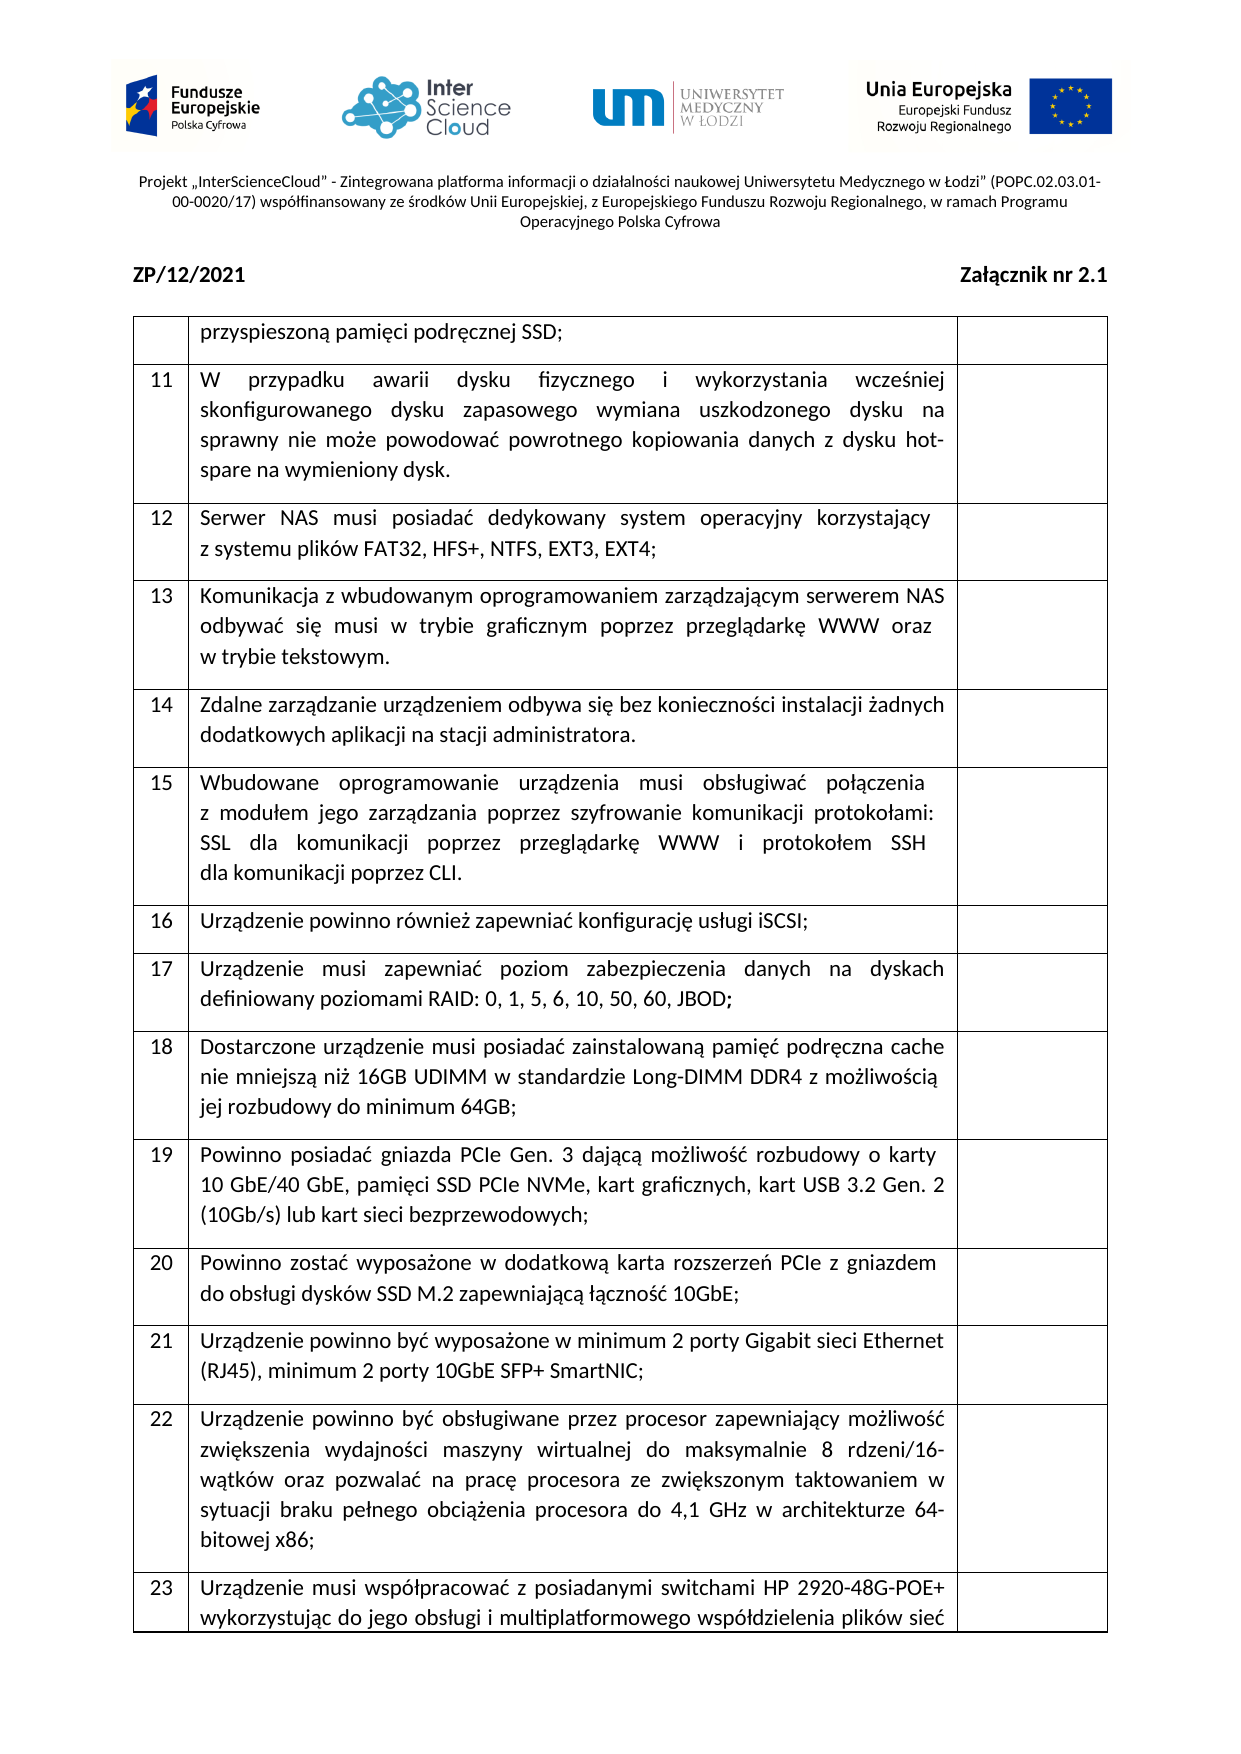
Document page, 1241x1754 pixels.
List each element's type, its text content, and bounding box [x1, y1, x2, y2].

table_cell 20 [134, 1249, 188, 1325]
table_cell [958, 1249, 1107, 1325]
table_cell Urządzenie powinno być obsługiwane przez procesor zapewniający możliwość zwiększenia wydajności maszyny wirtualnej do maksymalnie 8 rdzeni/16-wątków oraz pozwalać na pracę procesora ze zwiększonym taktowaniem w sytuacji braku pełnego obciążenia procesora do 4,1 GHz w architekturze 64-bitowej x86; [189, 1405, 957, 1572]
table_cell 18 [134, 1032, 188, 1139]
table_cell Powinno posiadać gniazda PCIe Gen. 3 dającą możliwość rozbudowy o karty 10 GbE/40 GbE, pamięci SSD PCIe NVMe, kart graficznych, kart USB 3.2 Gen. 2 (10Gb/s) lub kart sieci bezprzewodowych; [189, 1140, 957, 1247]
table_cell 16 [134, 906, 188, 953]
table_cell [958, 1573, 1107, 1631]
table_cell 17 [134, 954, 188, 1031]
table_cell [958, 690, 1107, 767]
table_cell [958, 365, 1107, 502]
table_cell [958, 906, 1107, 953]
table_cell [958, 317, 1107, 364]
table_cell 22 [134, 1405, 188, 1572]
table_cell Urządzenie musi zapewniać poziom zabezpieczenia danych na dyskach definiowany poziomami RAID: 0, 1, 5, 6, 10, 50, 60, JBOD; [189, 954, 957, 1031]
table_cell W przypadku awarii dysku fizycznego i wykorzystania wcześniej skonfigurowanego dysku zapasowego wymiana uszkodzonego dysku na sprawny nie może powodować powrotnego kopiowania danych z dysku hot-spare na wymieniony dysk. [189, 365, 957, 502]
table_cell 21 [134, 1326, 188, 1403]
table_cell Dostarczone urządzenie musi posiadać zainstalowaną pamięć podręczna cache nie mniejszą niż 16GB UDIMM w standardzie Long-DIMM DDR4 z możliwością jej rozbudowy do minimum 64GB; [189, 1032, 957, 1139]
table_cell 14 [134, 690, 188, 767]
table_cell 23 [134, 1573, 188, 1631]
table_cell 13 [134, 581, 188, 689]
table_cell 11 [134, 365, 188, 502]
table_cell Urządzenie powinno być wyposażone w minimum 2 porty Gigabit sieci Ethernet (RJ45), minimum 2 porty 10GbE SFP+ SmartNIC; [189, 1326, 957, 1403]
table_cell 19 [134, 1140, 188, 1247]
picture [109, 43, 1132, 172]
table_cell Serwer NAS musi posiadać dedykowany system operacyjny korzystający z systemu plików FAT32, HFS+, NTFS, EXT3, EXT4; [189, 504, 957, 580]
table_cell [958, 1140, 1107, 1247]
table_cell 12 [134, 504, 188, 580]
table_cell Urządzenie powinno również zapewniać konfigurację usługi iSCSI; [189, 906, 957, 953]
table_cell [958, 1326, 1107, 1403]
table_cell [958, 1032, 1107, 1139]
table_cell Zdalne zarządzanie urządzeniem odbywa się bez konieczności instalacji żadnych dodatkowych aplikacji na stacji administratora. [189, 690, 957, 767]
table_cell 15 [134, 768, 188, 905]
table_cell Wbudowane oprogramowanie urządzenia musi obsługiwać połączenia z modułem jego zarządzania poprzez szyfrowanie komunikacji protokołami: SSL dla komunikacji poprzez przeglądarkę WWW i protokołem SSH dla komunikacji poprzez CLI. [189, 768, 957, 905]
table_cell Dyski muszą być wymienne podczas pracy urządzenia oraz umożliwiać obsługę przyspieszoną pamięci podręcznej SSD; [189, 317, 957, 364]
table_cell [958, 954, 1107, 1031]
table_cell Powinno zostać wyposażone w dodatkową karta rozszerzeń PCIe z gniazdem do obsługi dysków SSD M.2 zapewniającą łączność 10GbE; [189, 1249, 957, 1325]
table_cell [958, 581, 1107, 689]
table_cell [958, 504, 1107, 580]
table_cell 10 [134, 317, 188, 364]
table_cell [958, 1405, 1107, 1572]
table_cell [958, 768, 1107, 905]
table_cell Komunikacja z wbudowanym oprogramowaniem zarządzającym serwerem NAS odbywać się musi w trybie graficznym poprzez przeglądarkę WWW oraz w trybie tekstowym. [189, 581, 957, 689]
